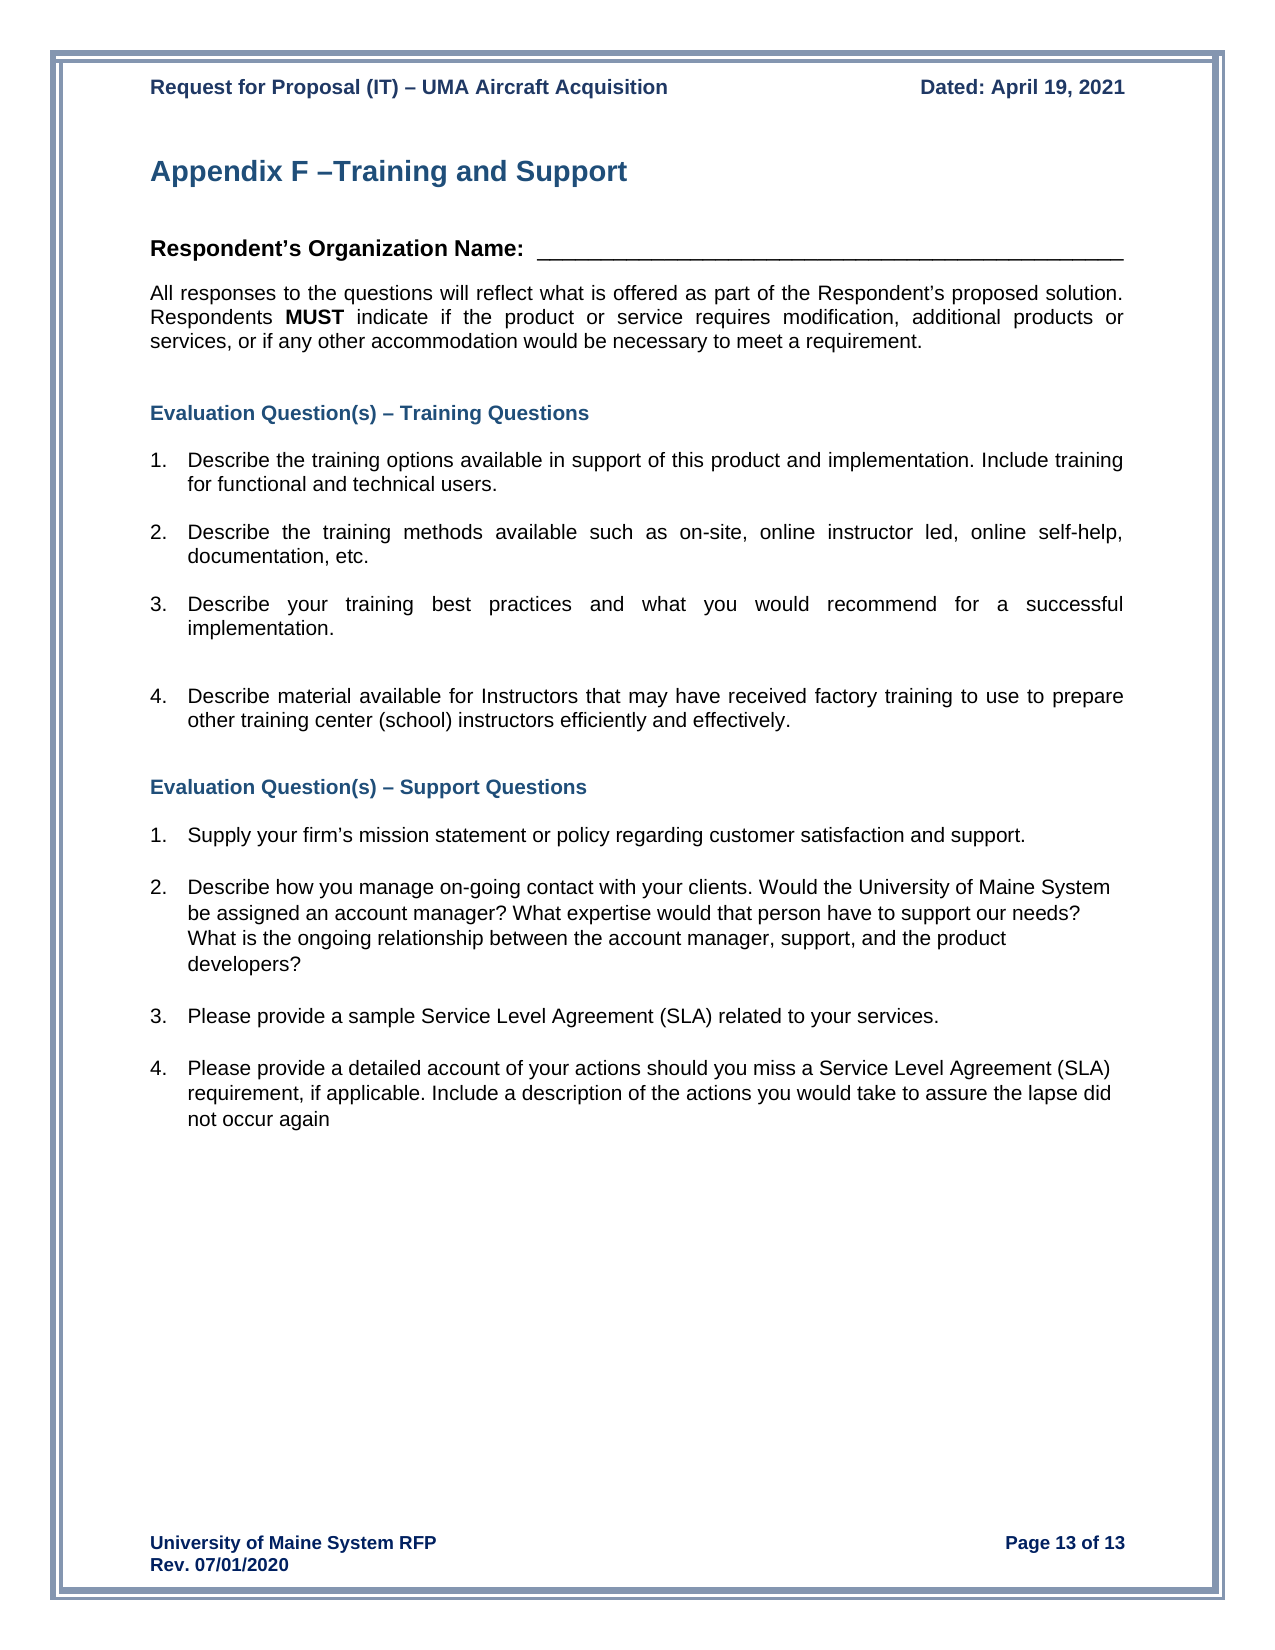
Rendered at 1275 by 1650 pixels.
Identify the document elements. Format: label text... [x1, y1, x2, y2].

list Describe the training methods available such as on-site, online instructor led, online self-help, documentation, etc. [150, 520, 1125, 568]
text Respondent’s Organization Name: ______________________________________________ [150, 235, 1125, 262]
list Please provide a sample Service Level Agreement (SLA) related to your services. [150, 1004, 1125, 1028]
list Describe your training best practices and what you would recommend for a successful implementation. [150, 592, 1125, 640]
list Please provide a detailed account of your actions should you miss a Service Level Agreement (SLA) requirement, if applicable. Include a description of the actions you would take to assure the lapse did not occur again [150, 1055, 1125, 1131]
list Describe how you manage on-going contact with your clients. Would the University of Maine System be assigned an account manager? What expertise would that person have to support our needs? What is the ongoing relationship between the account manager, support, and the product developers? [150, 874, 1125, 976]
list Describe material available for Instructors that may have received factory training to use to prepare other training center (school) instructors efficiently and effectively. [150, 684, 1125, 732]
text Evaluation Question(s) – Training Questions [150, 400, 1125, 424]
text Evaluation Question(s) – Support Questions [150, 775, 1125, 799]
list Describe the training options available in support of this product and implementation. Include training for functional and technical users. [150, 448, 1125, 496]
text All responses to the questions will reflect what is offered as part of the Respondent’s proposed solution. Respondents MUST indicate if the product or service requires modification, additional products or services, or if any other accommodation would be necessary to meet a requirement. [150, 281, 1125, 352]
subtitle Appendix F –Training and Support [150, 154, 1125, 188]
list Supply your firm’s mission statement or policy regarding customer satisfaction and support. [150, 823, 1125, 847]
